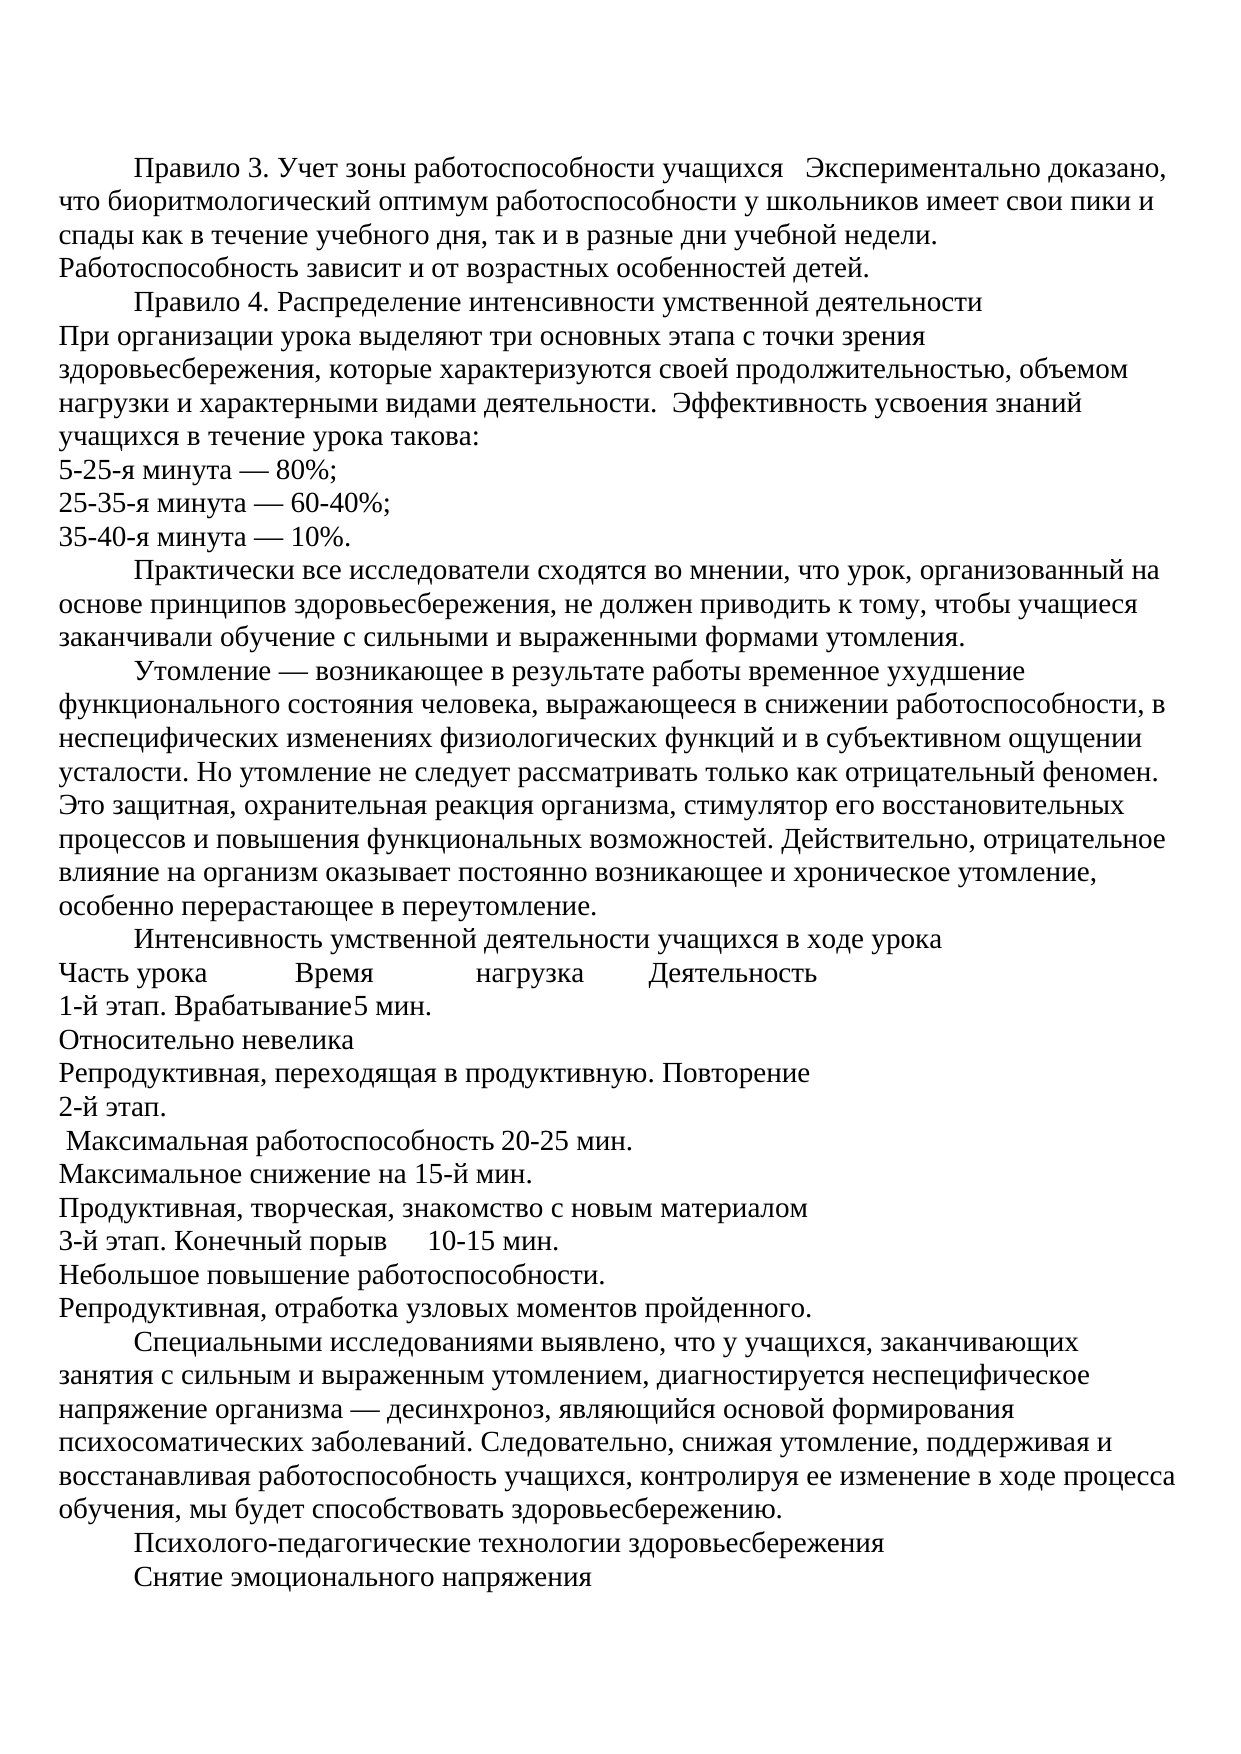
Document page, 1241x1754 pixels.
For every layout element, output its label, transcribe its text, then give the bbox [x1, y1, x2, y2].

text Репродуктивная, переходящая в продуктивную. Повторение [58, 1056, 1182, 1089]
text Часть урока Время нагрузка Деятельность [58, 955, 1182, 988]
text При организации урока выделяют три основных этапа с точки зрения здоровьесбережения, которые характеризуются своей продолжительностью, объемом нагрузки и характерными видами деятельности. Эффективность усвоения знаний учащихся в течение урока такова: [58, 318, 1182, 452]
text 5-25-я минута — 80%; [58, 452, 1182, 485]
text 35-40-я минута — 10%. [58, 519, 1182, 552]
text 1-й этап. Врабатывание 5 мин. [58, 988, 1182, 1022]
text Репродуктивная, отработка узловых моментов пройденного. [58, 1290, 1182, 1324]
text Максимальное снижение на 15-й мин. [58, 1156, 1182, 1190]
text Практически все исследователи сходятся во мнении, что урок, организованный на основе принципов здоровьесбережения, не должен приводить к тому, чтобы учащиеся заканчивали обучение с сильными и выраженными формами утомления. [58, 552, 1182, 653]
text 25-35-я минута — 60-40%; [58, 485, 1182, 519]
text Максимальная работоспособность 20-25 мин. [58, 1123, 1182, 1156]
text Относительно невелика [58, 1022, 1182, 1056]
text Правило 4. Распределение интенсивности умственной деятельности [58, 284, 1182, 318]
text Психолого-педагогические технологии здоровьесбережения [58, 1525, 1182, 1559]
text Снятие эмоционального напряжения [58, 1559, 1182, 1592]
text 2-й этап. [58, 1089, 1182, 1123]
text Правило 3. Учет зоны работоспособности учащихся Экспериментально доказано, что биоритмологический оптимум работоспособности у школьников имеет свои пики и спады как в течение учебного дня, так и в разные дни учебной недели. Работоспособность зависит и от возрастных особенностей детей. [58, 150, 1182, 284]
text Небольшое повышение работоспособности. [58, 1257, 1182, 1290]
text Интенсивность умственной деятельности учащихся в ходе урока [58, 921, 1182, 955]
text Утомление — возникающее в результате работы временное ухудшение функционального состояния человека, выражающееся в снижении работоспособности, в неспецифических изменениях физиологических функций и в субъективном ощущении усталости. Но утомление не следует рассматривать только как отрицательный феномен. Это защитная, охранительная реакция организма, стимулятор его восстановительных процессов и повышения функциональных возможностей. Действительно, отрицательное влияние на организм оказывает постоянно возникающее и хроническое утомление, особенно перерастающее в переутомление. [58, 653, 1182, 921]
text Продуктивная, творческая, знакомство с новым материалом [58, 1190, 1182, 1223]
text Специальными исследованиями выявлено, что у учащихся, заканчивающих занятия с сильным и выраженным утомлением, диагностируется неспецифическое напряжение организма — десинхроноз, являющийся основой формирования психосоматических заболеваний. Следовательно, снижая утомление, поддерживая и восстанавливая работоспособность учащихся, контролируя ее изменение в ходе процесса обучения, мы будет способствовать здоровьесбережению. [58, 1324, 1182, 1525]
text 3-й этап. Конечный порыв 10-15 мин. [58, 1223, 1182, 1257]
